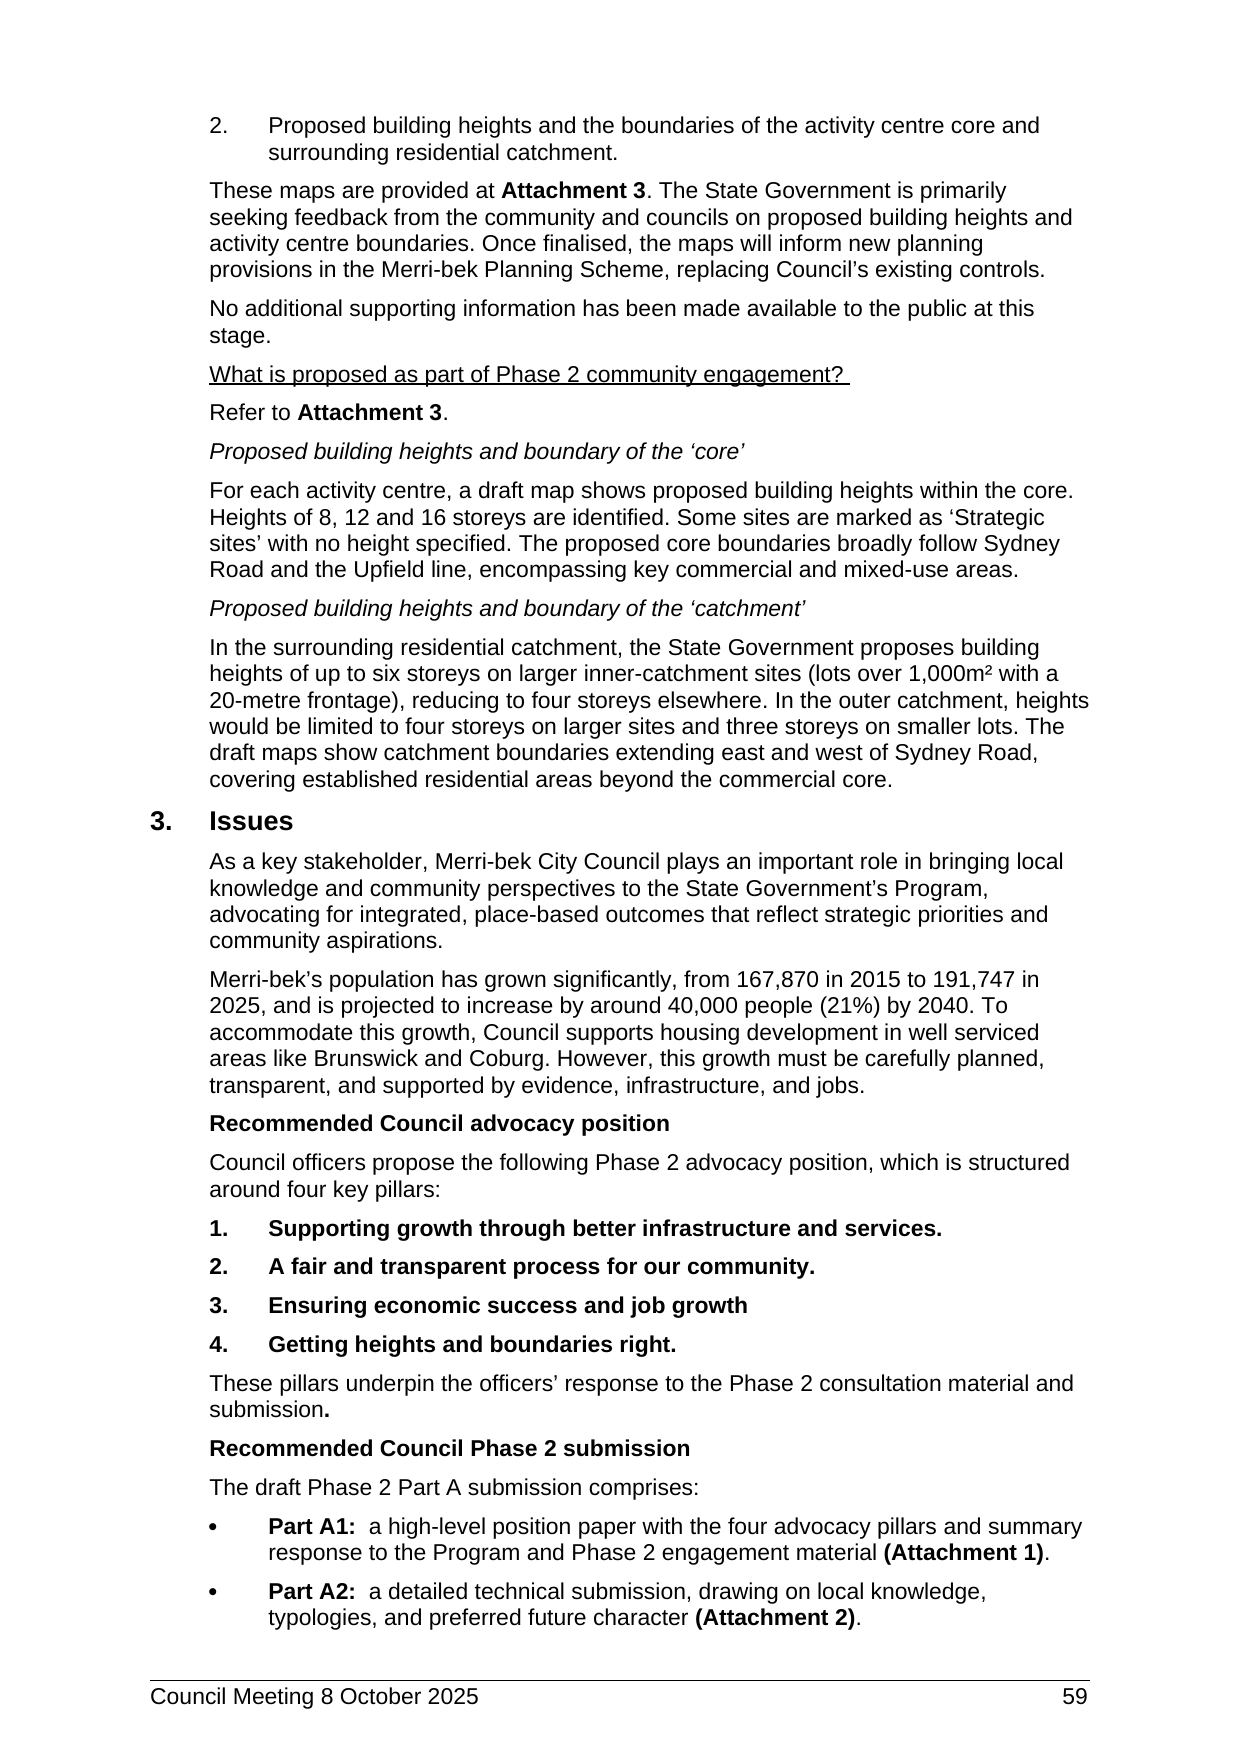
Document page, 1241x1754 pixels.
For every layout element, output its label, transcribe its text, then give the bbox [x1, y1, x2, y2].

text 3. Ensuring economic success and job growth [209, 1292, 1090, 1318]
subtitle 3. Issues [150, 804, 1090, 836]
text Proposed building heights and boundary of the ‘catchment’ [150, 595, 1090, 621]
text The draft Phase 2 Part A submission comprises: [209, 1474, 1090, 1500]
text For each activity centre, a draft map shows proposed building heights within the core. Heights of 8, 12 and 16 storeys are identified. Some sites are marked as ‘Strategic sites’ with no height specified. The proposed core boundaries broadly follow Sydney Road and the Upfield line, encompassing key commercial and mixed-use areas. [209, 477, 1090, 582]
text Council officers propose the following Phase 2 advocacy position, which is structured around four key pillars: [209, 1149, 1090, 1202]
text 1. Supporting growth through better infrastructure and services. [209, 1214, 1090, 1241]
text In the surrounding residential catchment, the State Government proposes building heights of up to six storeys on larger inner-catchment sites (lots over 1,000m² with a 20-metre frontage), reducing to four storeys elsewhere. In the outer catchment, heights would be limited to four storeys on larger sites and three storeys on smaller lots. The draft maps show catchment boundaries extending east and west of Sydney Road, covering established residential areas beyond the commercial core. [209, 634, 1090, 792]
text Recommended Council Phase 2 submission [209, 1435, 1090, 1461]
text 2. A fair and transparent process for our community. [209, 1253, 1090, 1280]
text Proposed building heights and boundary of the ‘core’ [150, 438, 1090, 464]
text What is proposed as part of Phase 2 community engagement? [209, 361, 1090, 387]
text These maps are provided at Attachment 3. The State Government is primarily seeking feedback from the community and councils on proposed building heights and activity centre boundaries. Once finalised, the maps will inform new planning provisions in the Merri-bek Planning Scheme, replacing Council’s existing controls. [209, 177, 1090, 283]
text No additional supporting information has been made available to the public at this stage. [209, 295, 1090, 348]
text These pillars underpin the officers’ response to the Phase 2 consultation material and submission. [209, 1370, 1090, 1423]
text  Part A1: a high-level position paper with the four advocacy pillars and summary response to the Program and Phase 2 engagement material (Attachment 1). [209, 1513, 1090, 1566]
text Recommended Council advocacy position [209, 1110, 1090, 1137]
text 4. Getting heights and boundaries right. [209, 1331, 1090, 1357]
text  Part A2: a detailed technical submission, drawing on local knowledge, typologies, and preferred future character (Attachment 2). [209, 1578, 1090, 1631]
text Merri-bek’s population has grown significantly, from 167,870 in 2015 to 191,747 in 2025, and is projected to increase by around 40,000 people (21%) by 2040. To accommodate this growth, Council supports housing development in well serviced areas like Brunswick and Coburg. However, this growth must be carefully planned, transparent, and supported by evidence, infrastructure, and jobs. [209, 966, 1090, 1098]
text 2. Proposed building heights and the boundaries of the activity centre core and surrounding residential catchment. [209, 112, 1090, 165]
text As a key stakeholder, Merri-bek City Council plays an important role in bringing local knowledge and community perspectives to the State Government’s Program, advocating for integrated, place-based outcomes that reflect strategic priorities and community aspirations. [209, 848, 1090, 954]
text Refer to Attachment 3. [209, 399, 1090, 426]
